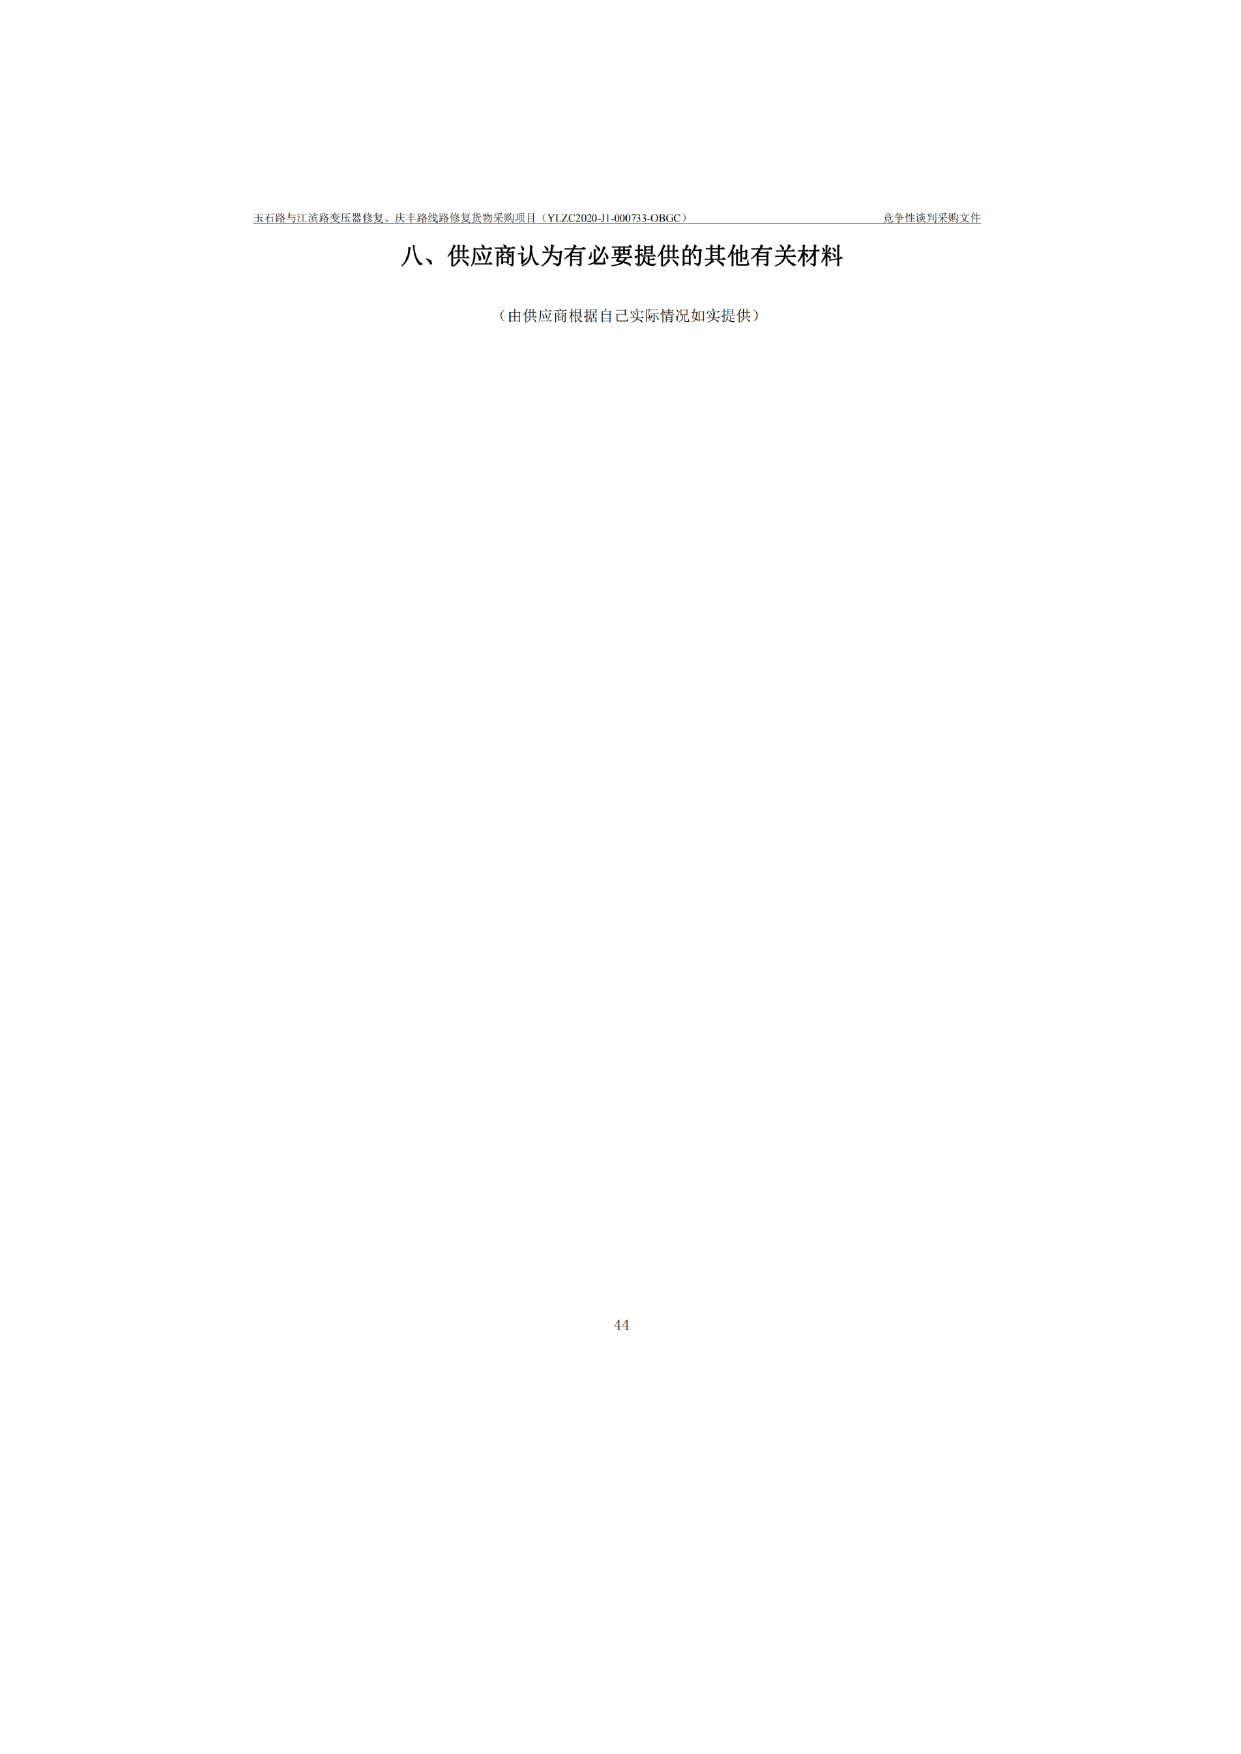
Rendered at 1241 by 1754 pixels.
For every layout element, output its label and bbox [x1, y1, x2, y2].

picture [187, 162, 1052, 1385]
